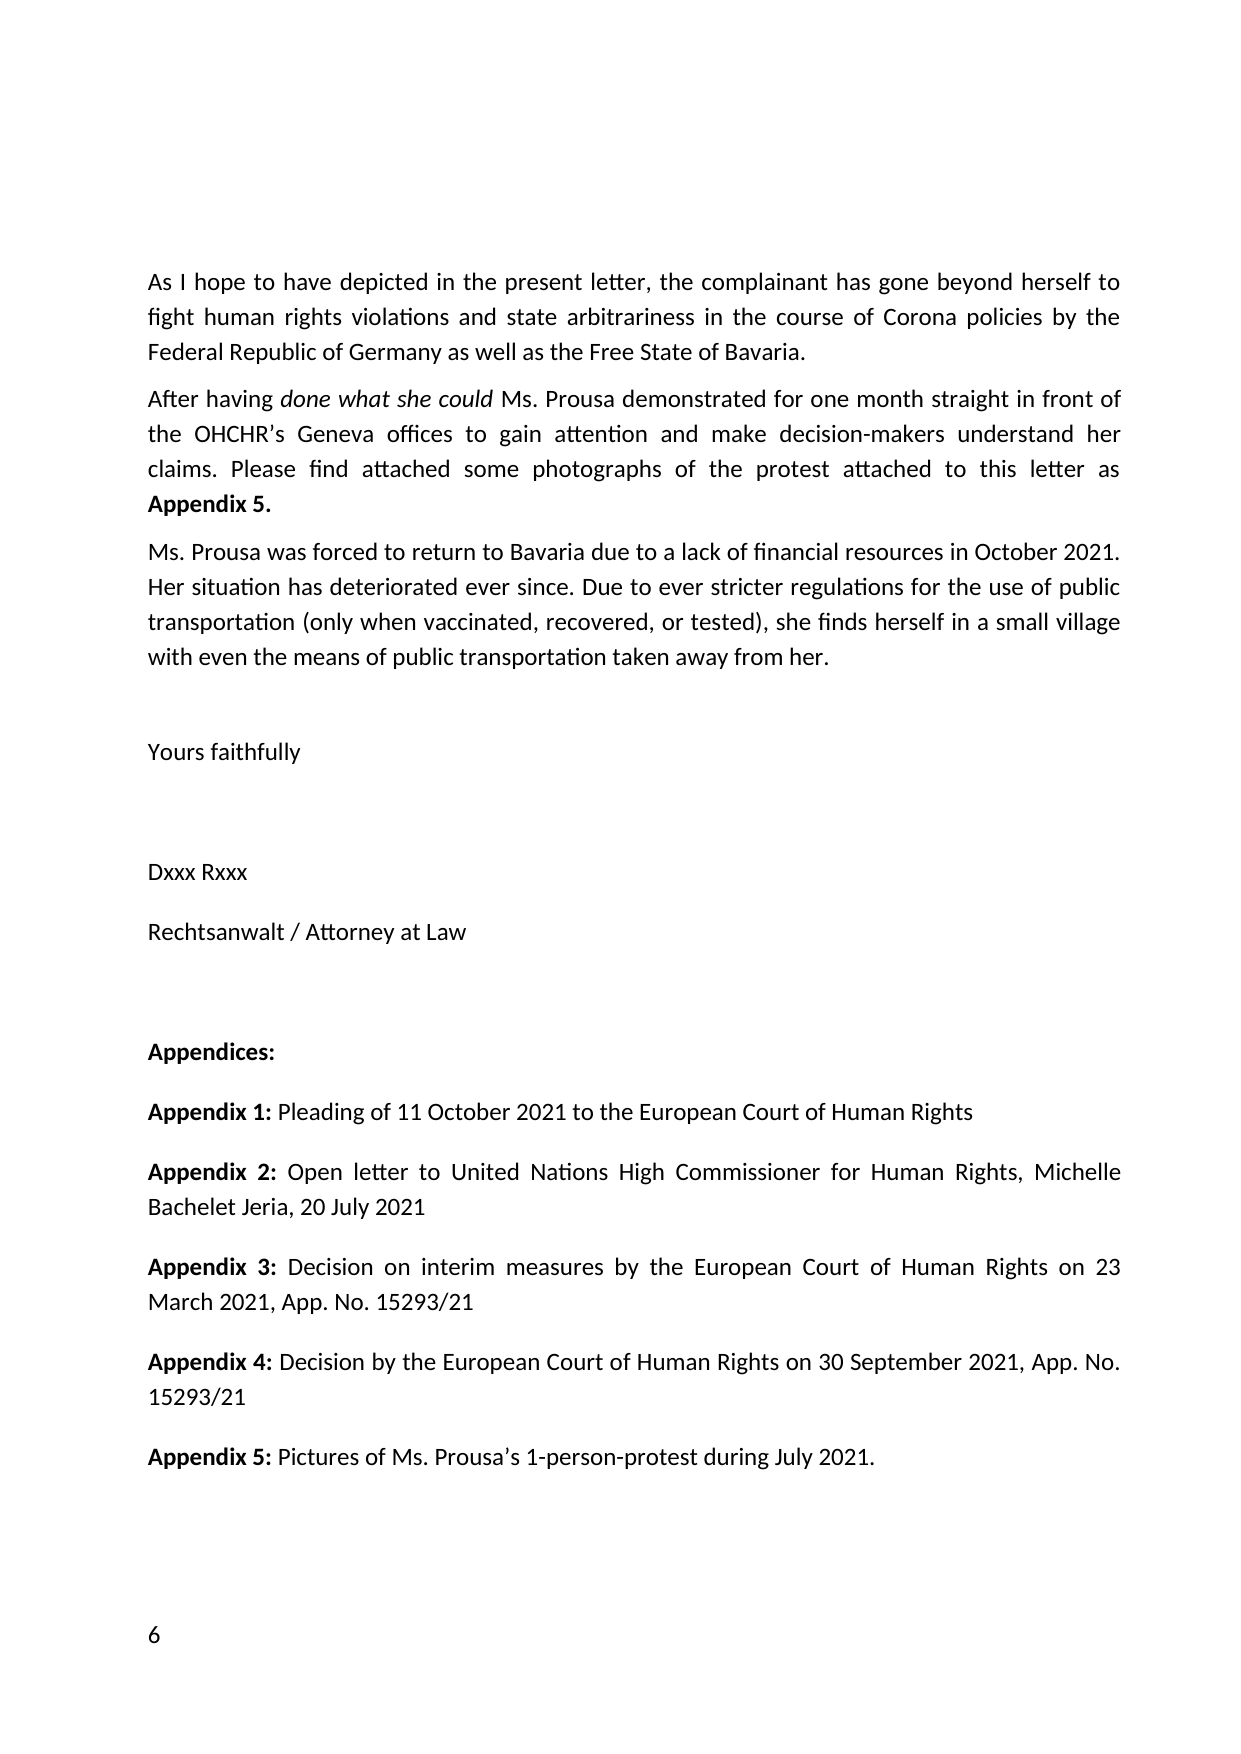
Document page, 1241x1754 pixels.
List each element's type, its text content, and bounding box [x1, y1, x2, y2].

text Rechtsanwalt / Attorney at Law [148, 916, 1122, 946]
text Appendices: [148, 1036, 1122, 1066]
text Ms. Prousa was forced to return to Bavaria due to a lack of financial resources in October 2021. Her situation has deteriorated ever since. Due to ever stricter regulations for the use of public transportation (only when vaccinated, recovered, or tested), she finds herself in a small village with even the means of public transportation taken away from her. [148, 536, 1122, 671]
text Yours faithfully [148, 736, 1122, 766]
text After having done what she could Ms. Prousa demonstrated for one month straight in front of the OHCHR’s Geneva offices to gain attention and make decision-makers understand her claims. Please find attached some photographs of the protest attached to this letter as Appendix 5. [148, 383, 1122, 519]
text As I hope to have depicted in the present letter, the complainant has gone beyond herself to fight human rights violations and state arbitrariness in the course of Corona policies by the Federal Republic of Germany as well as the Free State of Bavaria. [148, 266, 1122, 366]
text Dxxx Rxxx [148, 856, 1122, 886]
text Appendix 5: Pictures of Ms. Prousa’s 1-person-protest during July 2021. [148, 1441, 1122, 1471]
text Appendix 4: Decision by the European Court of Human Rights on 30 September 2021, App. No. 15293/21 [148, 1346, 1122, 1411]
text Appendix 1: Pleading of 11 October 2021 to the European Court of Human Rights [148, 1096, 1122, 1126]
text Appendix 3: Decision on interim measures by the European Court of Human Rights on 23 March 2021, App. No. 15293/21 [148, 1251, 1122, 1316]
text Appendix 2: Open letter to United Nations High Commissioner for Human Rights, Michelle Bachelet Jeria, 20 July 2021 [148, 1156, 1122, 1221]
